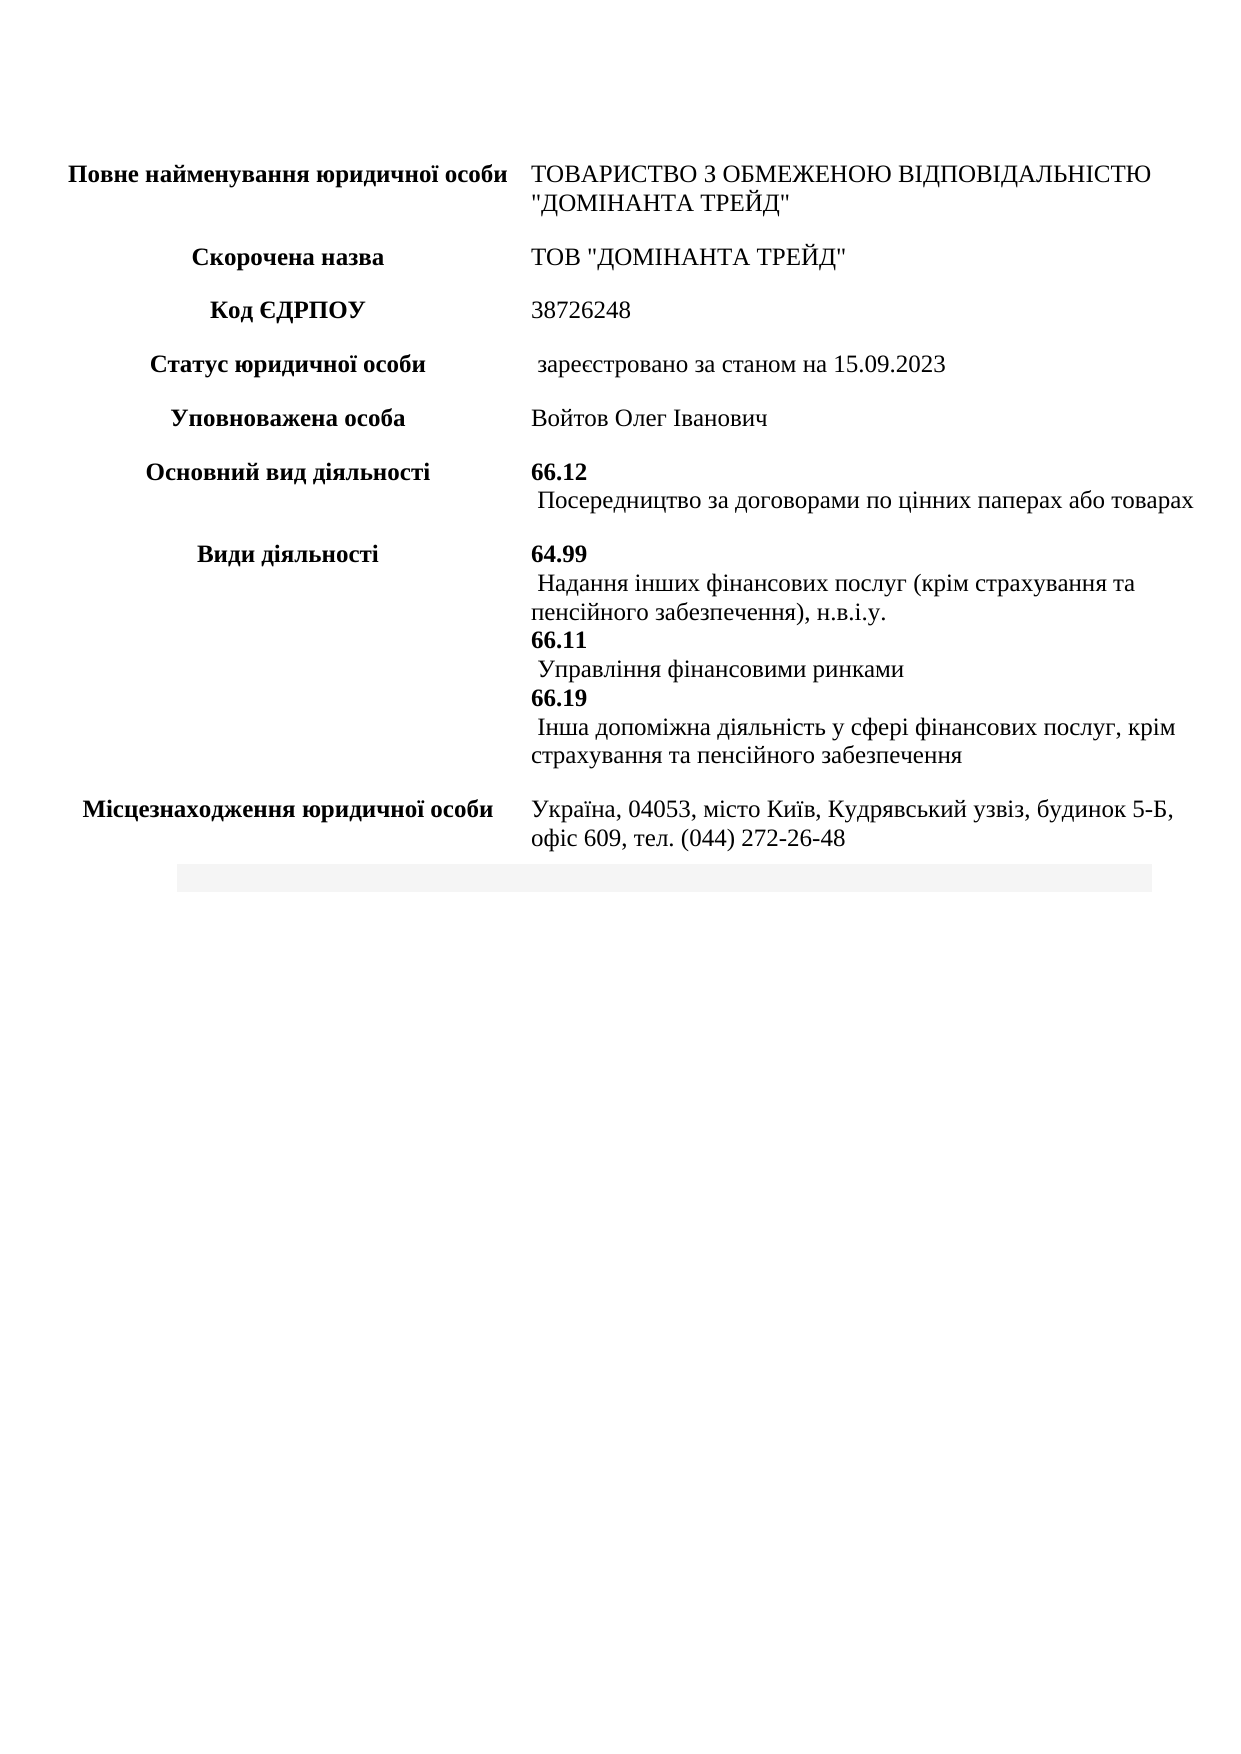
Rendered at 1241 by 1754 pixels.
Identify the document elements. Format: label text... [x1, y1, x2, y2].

table_cell Місцезнаходження юридичної особи [62, 782, 513, 864]
table_cell Войтов Олег Іванович [513, 391, 1217, 444]
table_cell Скорочена назва [62, 229, 513, 283]
table_cell ТОВ "ДОМІНАНТА ТРЕЙД" [513, 229, 1217, 283]
table_cell Код ЄДРПОУ [62, 283, 513, 337]
table_cell 64.99 Надання інших фінансових послуг (крім страхування та пенсійного забезпечення), н.в.і.у. 66.11 Управління фінансовими ринками 66.19 Інша допоміжна діяльність у сфері фінансових послуг, крім страхування та пенсійного забезпечення [513, 527, 1217, 782]
table_cell 66.12 Посередництво за договорами по цінних паперах або товарах [513, 444, 1217, 527]
table_cell Основний вид діяльності [62, 444, 513, 527]
table_cell Україна, 04053, місто Київ, Кудрявський узвіз, будинок 5-Б, офіс 609, тел. (044) 272-26-48 [513, 782, 1217, 864]
table_cell Види діяльності [62, 527, 513, 782]
table_cell 38726248 [513, 283, 1217, 337]
table_cell Уповноважена особа [62, 391, 513, 444]
table_header Повне найменування юридичної особи [62, 147, 513, 229]
table_cell Статус юридичної особи [62, 337, 513, 391]
table_cell зареєстровано за станом на 15.09.2023 [513, 337, 1217, 391]
table_header ТОВАРИСТВО З ОБМЕЖЕНОЮ ВІДПОВІДАЛЬНІСТЮ "ДОМІНАНТА ТРЕЙД" [513, 147, 1217, 229]
